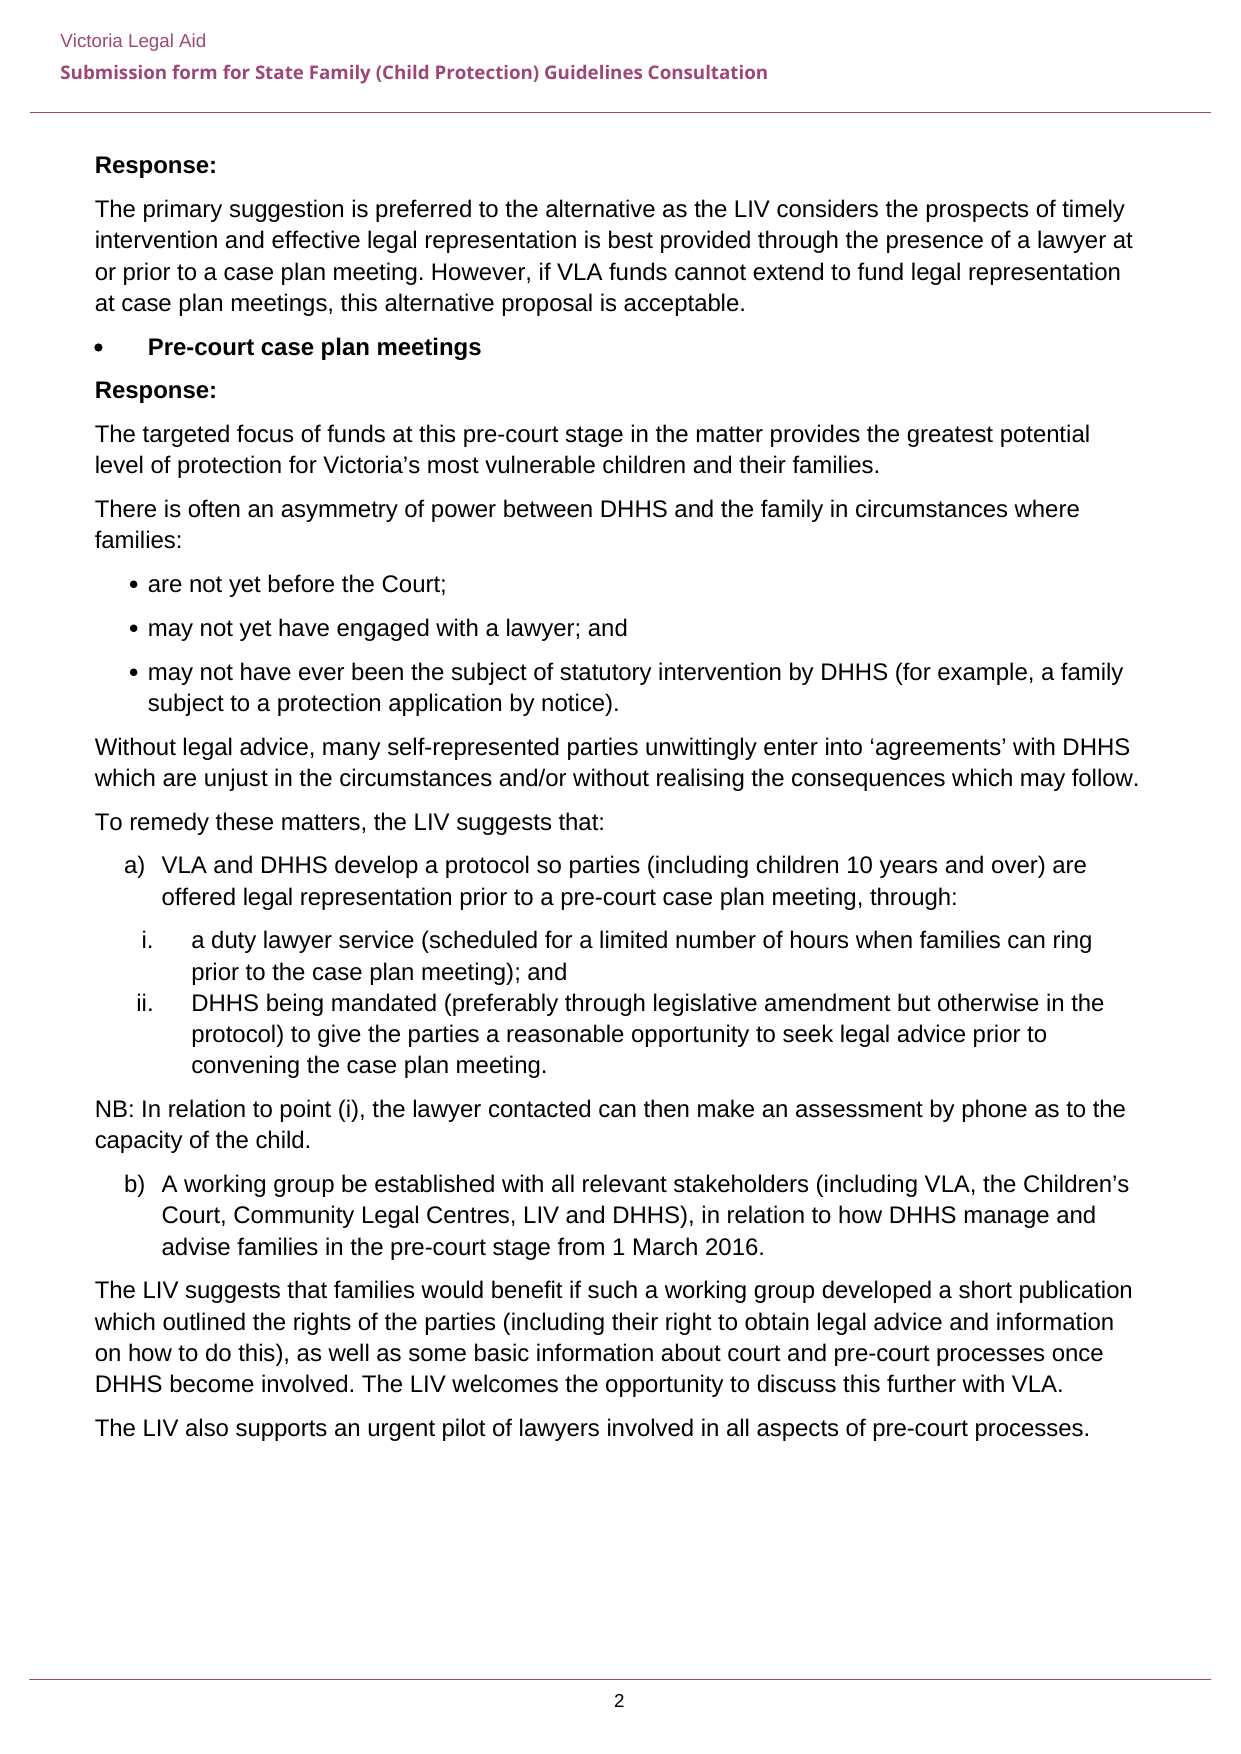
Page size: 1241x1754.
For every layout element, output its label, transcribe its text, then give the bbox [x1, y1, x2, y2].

text Without legal advice, many self-represented parties unwittingly enter into ‘agreements’ with DHHS which are unjust in the circumstances and/or without realising the consequences which may follow. [94, 729, 1146, 791]
text The targeted focus of funds at this pre-court stage in the matter provides the greatest potential level of protection for Victoria’s most vulnerable children and their families. [94, 416, 1146, 479]
list DHHS being mandated (preferably through legislative amendment but otherwise in the protocol) to give the parties a reasonable opportunity to seek legal advice prior to convening the case plan meeting. [153, 985, 1146, 1079]
list VLA and DHHS develop a protocol so parties (including children 10 years and over) are offered legal representation prior to a pre-court case plan meeting, through: [124, 848, 1146, 910]
list a duty lawyer service (scheduled for a limited number of hours when families can ring prior to the case plan meeting); and [153, 923, 1146, 985]
text The LIV also supports an urgent pilot of lawyers involved in all aspects of pre-court processes. [94, 1410, 1146, 1441]
text The primary suggestion is preferred to the alternative as the LIV considers the prospects of timely intervention and effective legal representation is best provided through the presence of a lawyer at or prior to a case plan meeting. However, if VLA funds cannot extend to fund legal representation at case plan meetings, this alternative proposal is acceptable. [94, 191, 1146, 316]
list are not yet before the Court; [130, 566, 1146, 598]
text Response: [94, 148, 1146, 179]
text Response: [94, 373, 1146, 404]
text To remedy these matters, the LIV suggests that: [94, 804, 1146, 835]
text There is often an asymmetry of power between DHHS and the family in circumstances where families: [94, 491, 1146, 554]
list may not yet have engaged with a lawyer; and [130, 610, 1146, 641]
list may not have ever been the subject of statutory intervention by DHHS (for example, a family subject to a protection application by notice). [130, 654, 1146, 716]
text NB: In relation to point (i), the lawyer contacted can then make an assessment by phone as to the capacity of the child. [94, 1091, 1146, 1154]
list A working group be established with all relevant stakeholders (including VLA, the Children’s Court, Community Legal Centres, LIV and DHHS), in relation to how DHHS manage and advise families in the pre-court stage from 1 March 2016. [124, 1166, 1146, 1260]
list Pre-court case plan meetings [94, 329, 1146, 360]
text The LIV suggests that families would benefit if such a working group developed a short publication which outlined the rights of the parties (including their right to obtain legal advice and information on how to do this), as well as some basic information about court and pre-court processes once DHHS become involved. The LIV welcomes the opportunity to discuss this further with VLA. [94, 1273, 1146, 1398]
